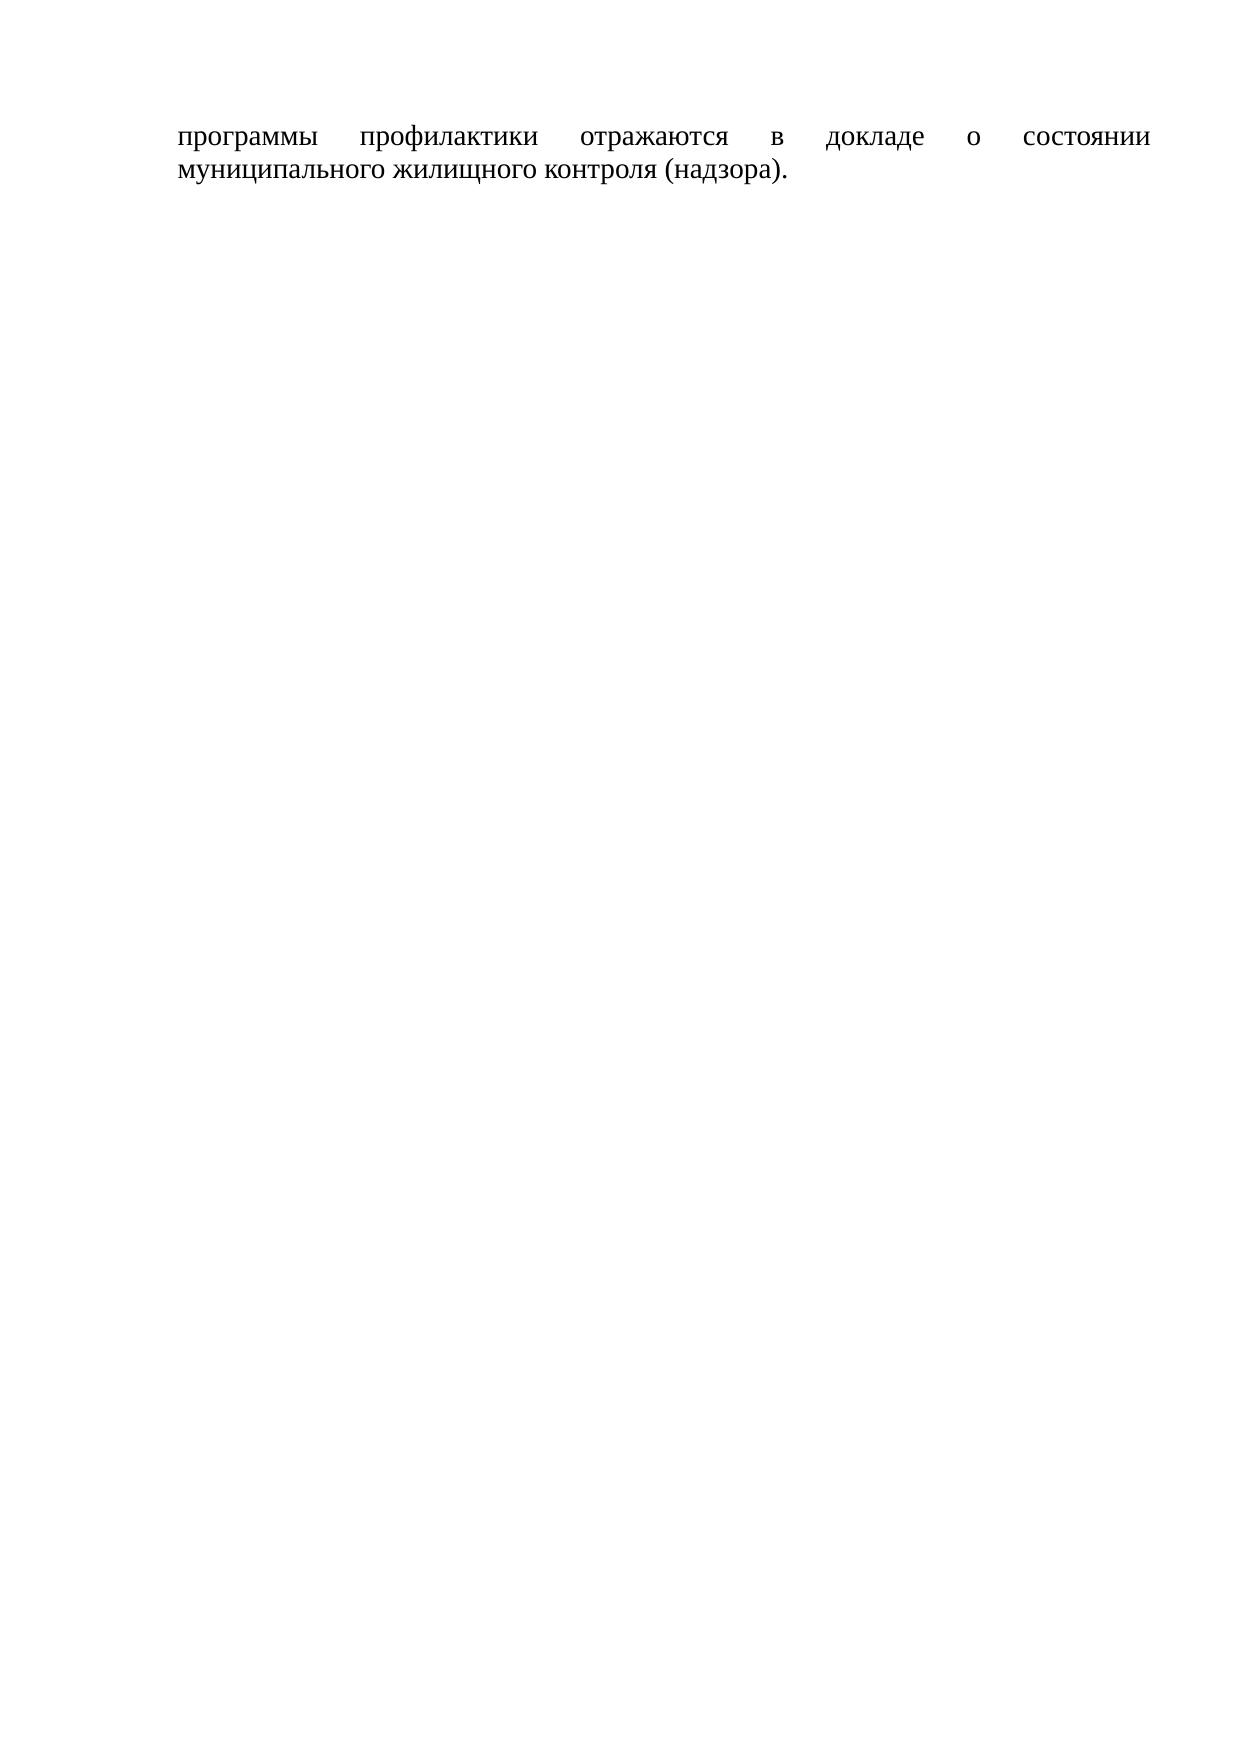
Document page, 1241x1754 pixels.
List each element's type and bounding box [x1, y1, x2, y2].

text [177, 118, 1152, 185]
